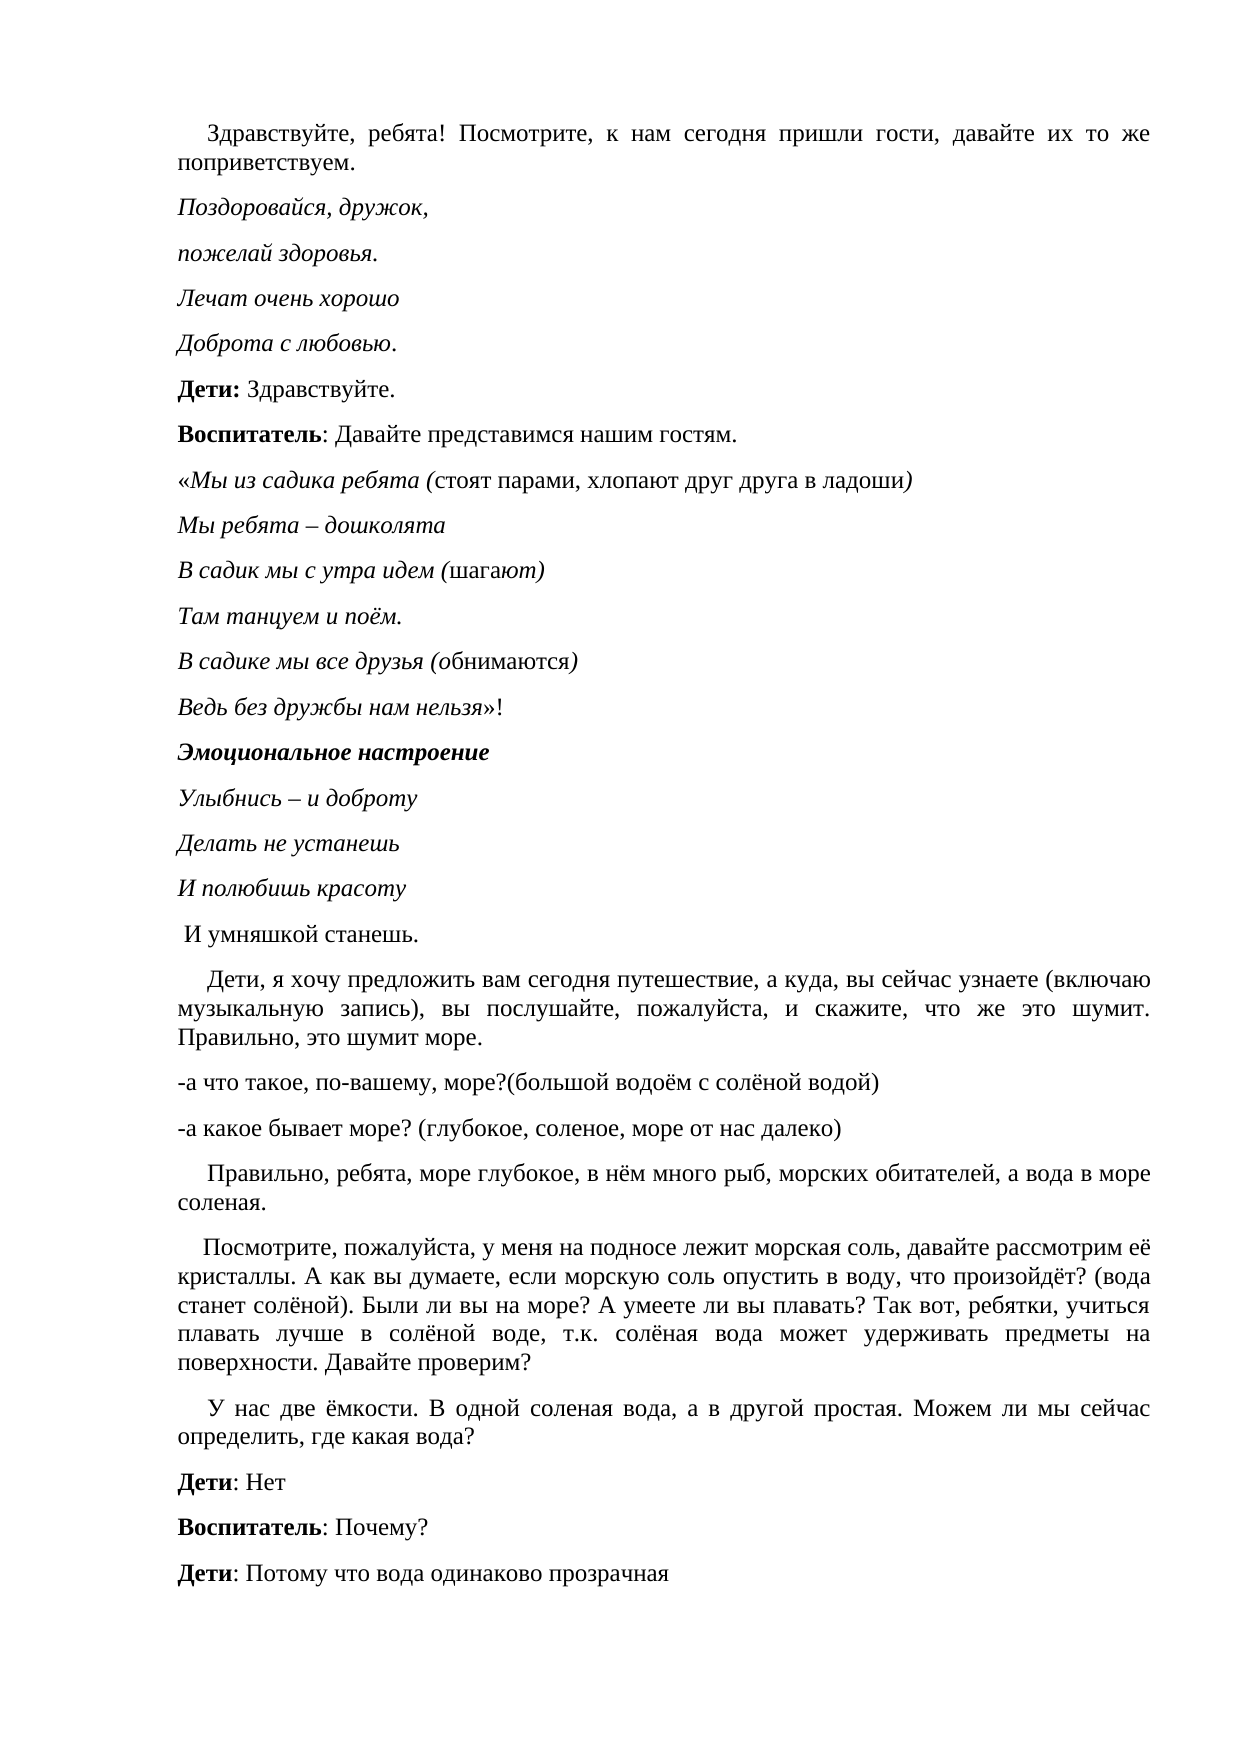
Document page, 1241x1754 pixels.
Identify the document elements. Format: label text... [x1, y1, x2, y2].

text Правильно, ребята, море глубокое, в нём много рыб, морских обитателей, а вода в море соленая. [177, 1158, 1152, 1216]
text Дети, я хочу предложить вам сегодня путешествие, а куда, вы сейчас узнаете (включаю музыкальную запись), вы послушайте, пожалуйста, и скажите, что же это шумит. Правильно, это шумит море. [177, 964, 1152, 1051]
text И полюбишь красоту [177, 873, 1152, 902]
text Посмотрите, пожалуйста, у меня на подносе лежит морская соль, давайте рассмотрим её кристаллы. А как вы думаете, если морскую соль опустить в воду, что произойдёт? (вода станет солёной). Были ли вы на море? А умеете ли вы плавать? Так вот, ребятки, учиться плавать лучше в солёной воде, т.к. солёная вода может удерживать предметы на поверхности. Давайте проверим? [177, 1232, 1152, 1376]
text Здравствуйте, ребята! Посмотрите, к нам сегодня пришли гости, давайте их то же поприветствуем. [177, 118, 1152, 176]
text Делать не устанешь [177, 828, 1152, 857]
text Ведь без дружбы нам нельзя»! [177, 692, 1152, 721]
text Дети: Потому что вода одинаково прозрачная [177, 1558, 1152, 1586]
text И умняшкой станешь. [177, 919, 1152, 948]
text Доброта с любовью. [177, 328, 1152, 357]
text Дети: Нет [177, 1467, 1152, 1496]
text В садике мы все друзья (обнимаются) [177, 646, 1152, 675]
text Мы ребята – дошколята [177, 510, 1152, 539]
text Эмоциональное настроение [177, 737, 1152, 766]
text Воспитатель: Давайте представимся нашим гостям. [177, 419, 1152, 448]
text «Мы из садика ребята (стоят парами, хлопают друг друга в ладоши) [177, 465, 1152, 493]
text Поздоровайся, дружок, [177, 192, 1152, 221]
text пожелай здоровья. [177, 238, 1152, 266]
text Улыбнись – и доброту [177, 783, 1152, 811]
text -а что такое, по-вашему, море?(большой водоём с солёной водой) [177, 1067, 1152, 1096]
text У нас две ёмкости. В одной соленая вода, а в другой простая. Можем ли мы сейчас определить, где какая вода? [177, 1393, 1152, 1450]
text В садик мы с утра идем (шагают) [177, 556, 1152, 584]
text Там танцуем и поём. [177, 601, 1152, 630]
text Лечат очень хорошо [177, 283, 1152, 312]
text Воспитатель: Почему? [177, 1512, 1152, 1541]
text -а какое бывает море? (глубокое, соленое, море от нас далеко) [177, 1113, 1152, 1141]
text Дети: Здравствуйте. [177, 374, 1152, 403]
